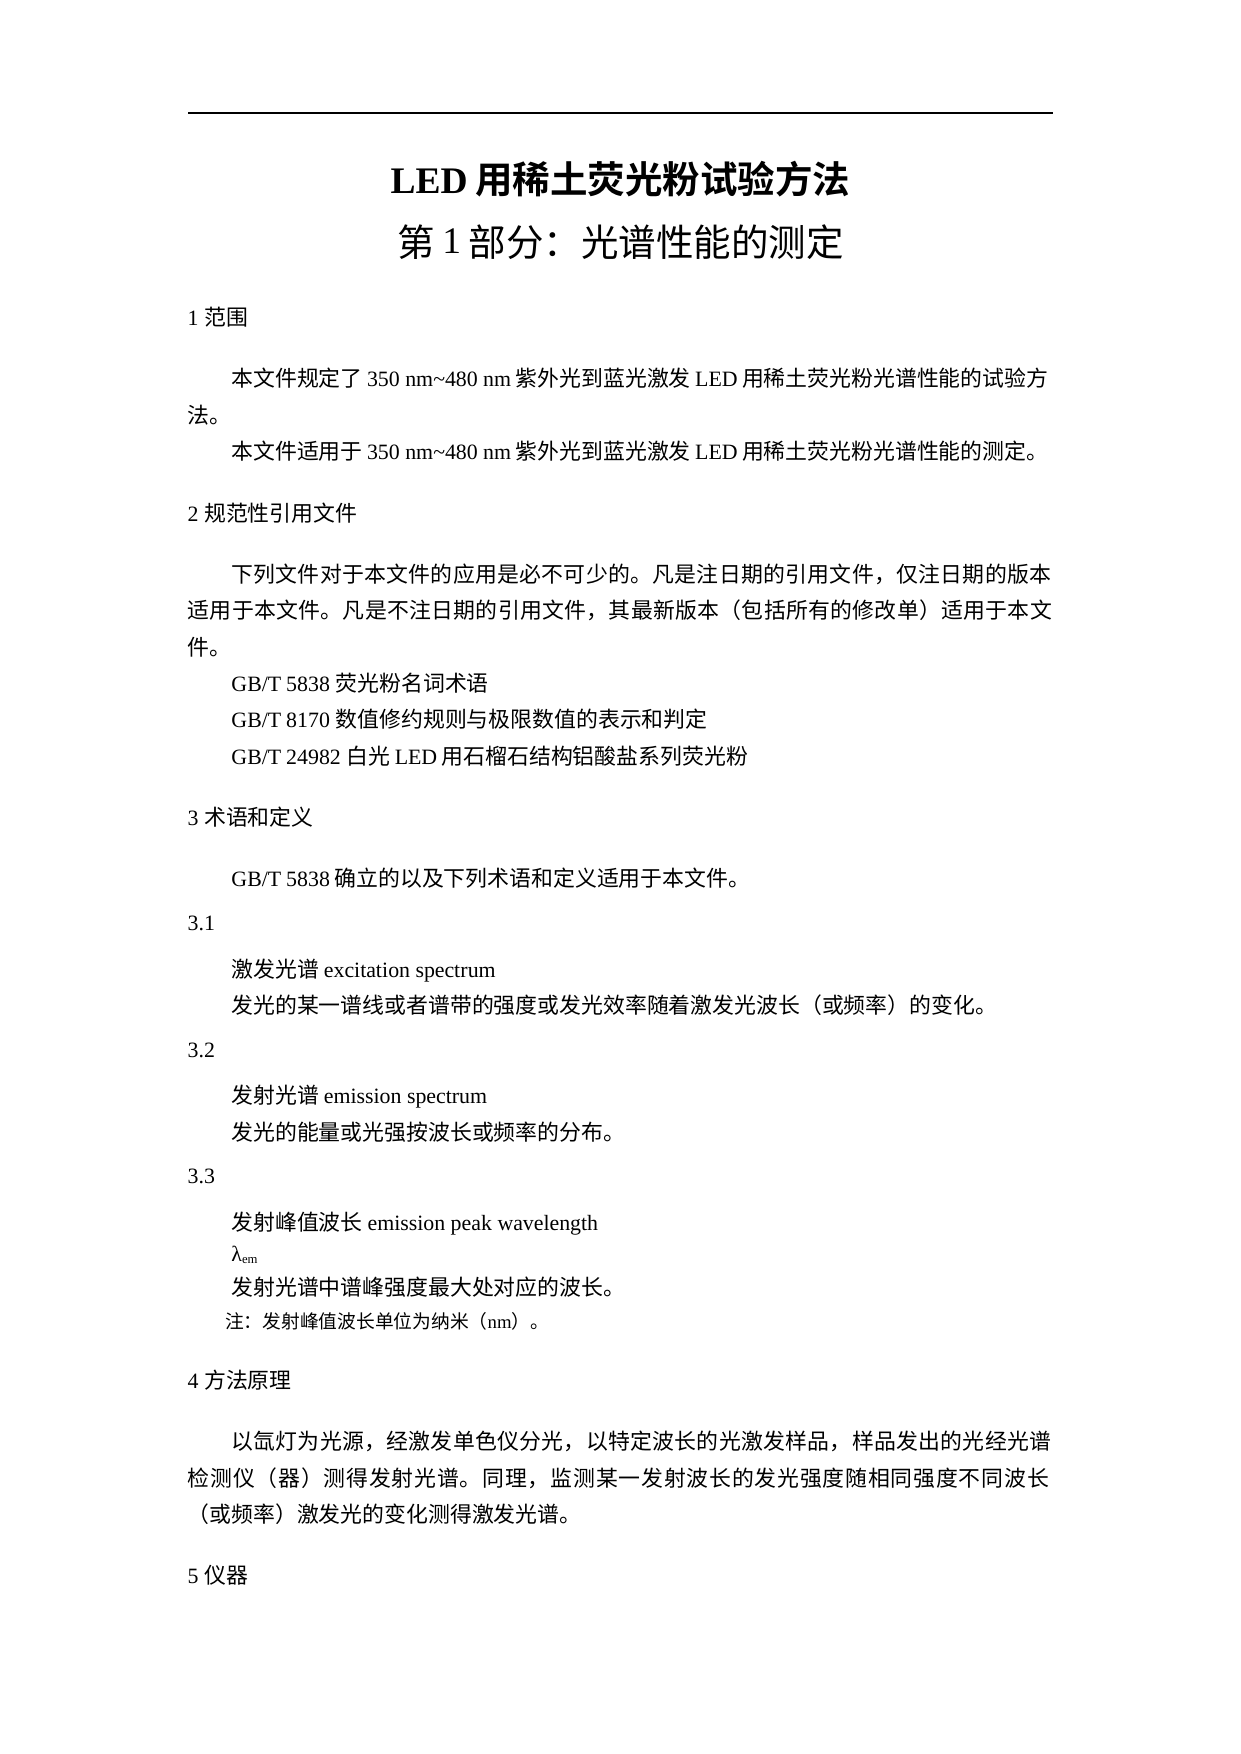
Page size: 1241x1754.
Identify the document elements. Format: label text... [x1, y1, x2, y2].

text 3.1 [187, 910, 1053, 935]
text 激发光谱 excitation spectrum [187, 952, 1053, 983]
text 3.2 [187, 1037, 1053, 1062]
text 4 方法原理 [187, 1363, 1053, 1394]
text GB/T 8170 数值修约规则与极限数值的表示和判定 [187, 702, 1053, 734]
text 发射光谱中谱峰强度最大处对应的波长。 [187, 1270, 1053, 1302]
text 3.3 [187, 1163, 1053, 1189]
text 发射光谱 emission spectrum [187, 1078, 1053, 1110]
text GB/T 5838确立的以及下列术语和定义适用于本文件。 [187, 861, 1053, 893]
text 本文件规定了350 nm~480 nm紫外光到蓝光激发LED用稀土荧光粉光谱性能的试验方法。 [187, 361, 1053, 429]
text 1 范围 [187, 300, 1053, 332]
text 下列文件对于本文件的应用是必不可少的。凡是注日期的引用文件，仅注日期的版本适用于本文件。凡是不注日期的引用文件，其最新版本（包括所有的修改单）适用于本文件。 [187, 557, 1053, 661]
text GB/T 24982 白光LED用石榴石结构铝酸盐系列荧光粉 [187, 739, 1053, 770]
text GB/T 5838 荧光粉名词术语 [187, 666, 1053, 698]
text 发射峰值波长 emission peak wavelength [187, 1205, 1053, 1237]
text 第1部分：光谱性能的测定 [187, 204, 1053, 275]
text λem [187, 1241, 1053, 1267]
text 本文件适用于350 nm~480 nm紫外光到蓝光激发LED用稀土荧光粉光谱性能的测定。 [187, 434, 1053, 466]
text 5 仪器 [187, 1558, 1053, 1590]
text 以氙灯为光源，经激发单色仪分光，以特定波长的光激发样品，样品发出的光经光谱检测仪（器）测得发射光谱。同理，监测某一发射波长的发光强度随相同强度不同波长（或频率）激发光的变化测得激发光谱。 [187, 1424, 1053, 1529]
text 发光的能量或光强按波长或频率的分布。 [187, 1115, 1053, 1146]
text 2 规范性引用文件 [187, 496, 1053, 527]
text 发光的某一谱线或者谱带的强度或发光效率随着激发光波长（或频率）的变化。 [187, 988, 1053, 1020]
text LED用稀土荧光粉试验方法 [187, 150, 1053, 204]
text 3 术语和定义 [187, 800, 1053, 832]
text 注：发射峰值波长单位为纳米（nm）。 [187, 1307, 1053, 1334]
